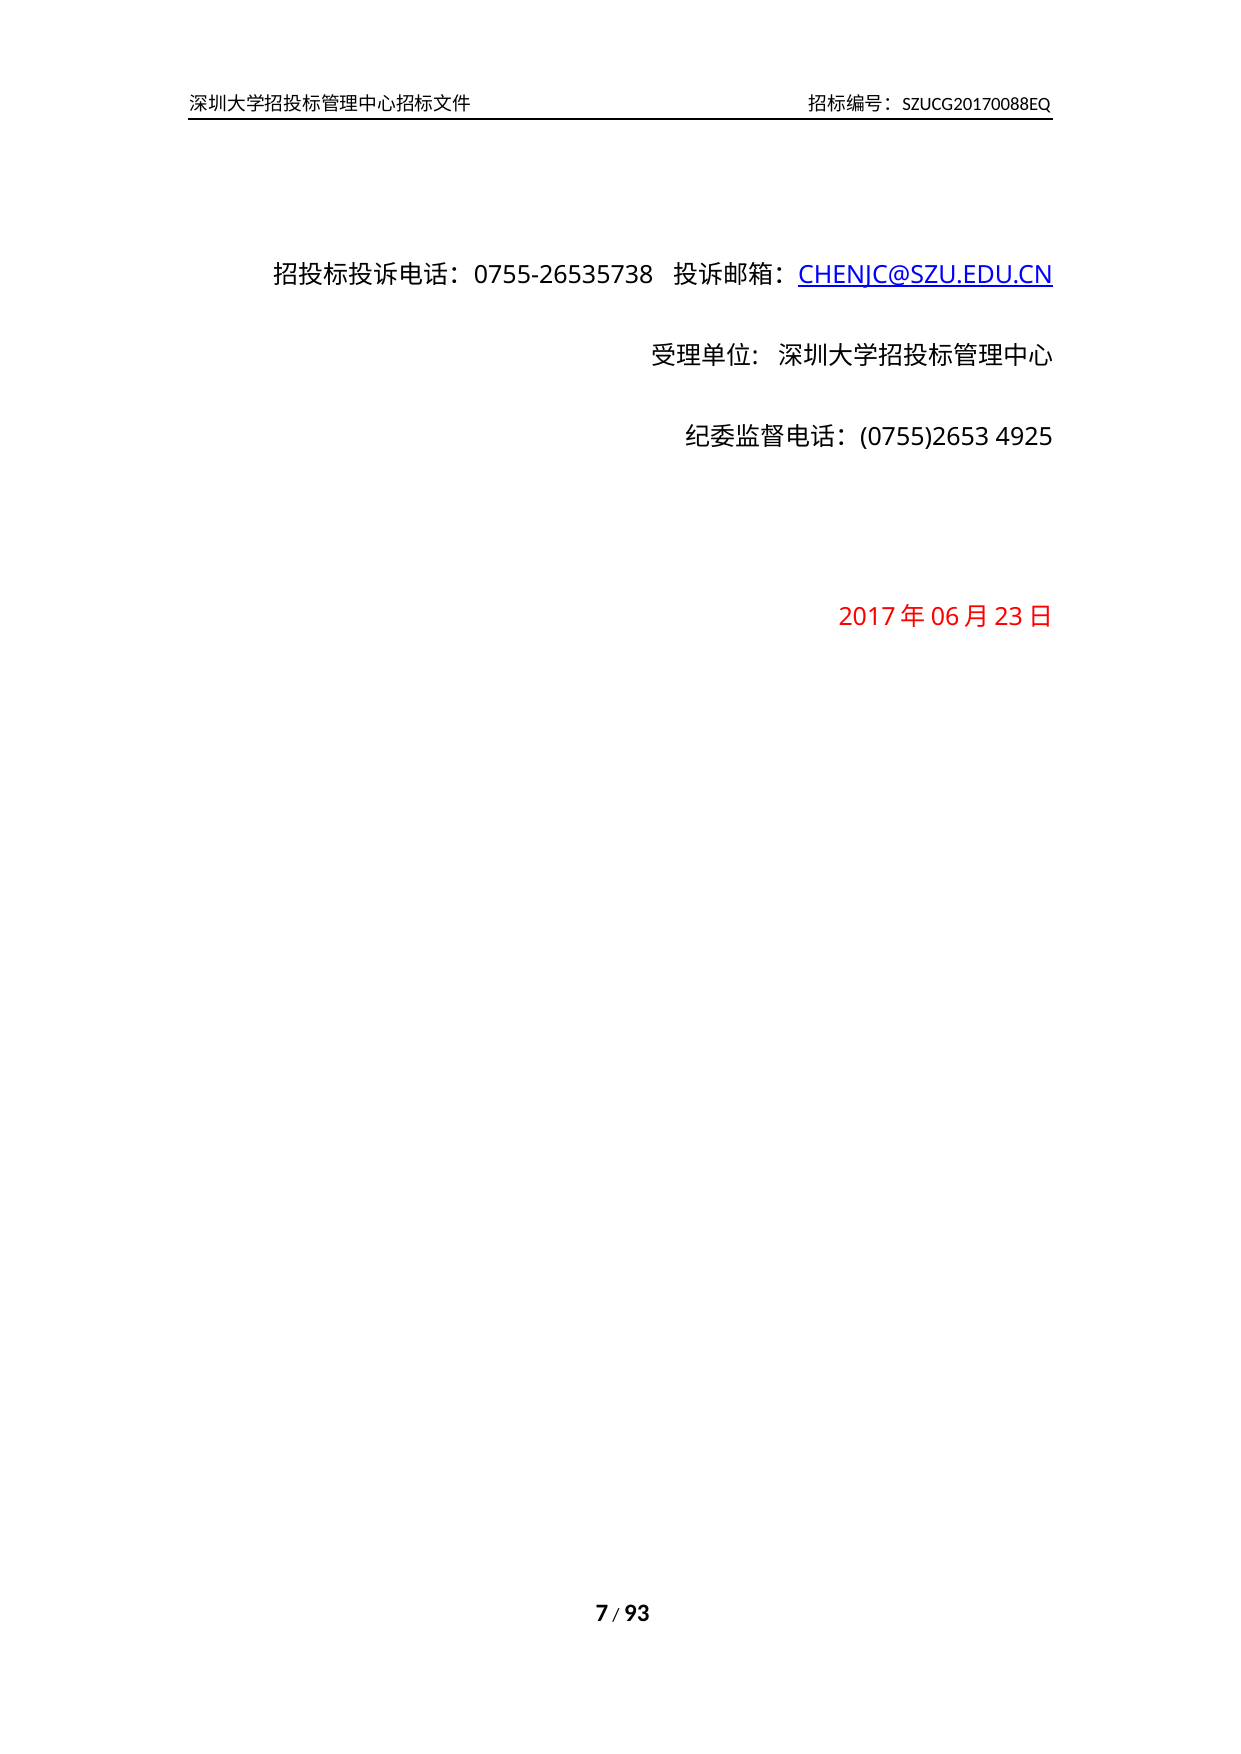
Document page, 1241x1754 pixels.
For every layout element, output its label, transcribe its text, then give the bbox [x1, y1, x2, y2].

text 受理单位: 深圳大学招投标管理中心 [187, 321, 1053, 386]
text 2017年06月23日 [187, 582, 1053, 647]
text 招投标投诉电话：0755-26535738 投诉邮箱：CHENJC@SZU.EDU.CN [187, 240, 1053, 305]
text 纪委监督电话：(0755)2653 4925 [187, 402, 1053, 467]
